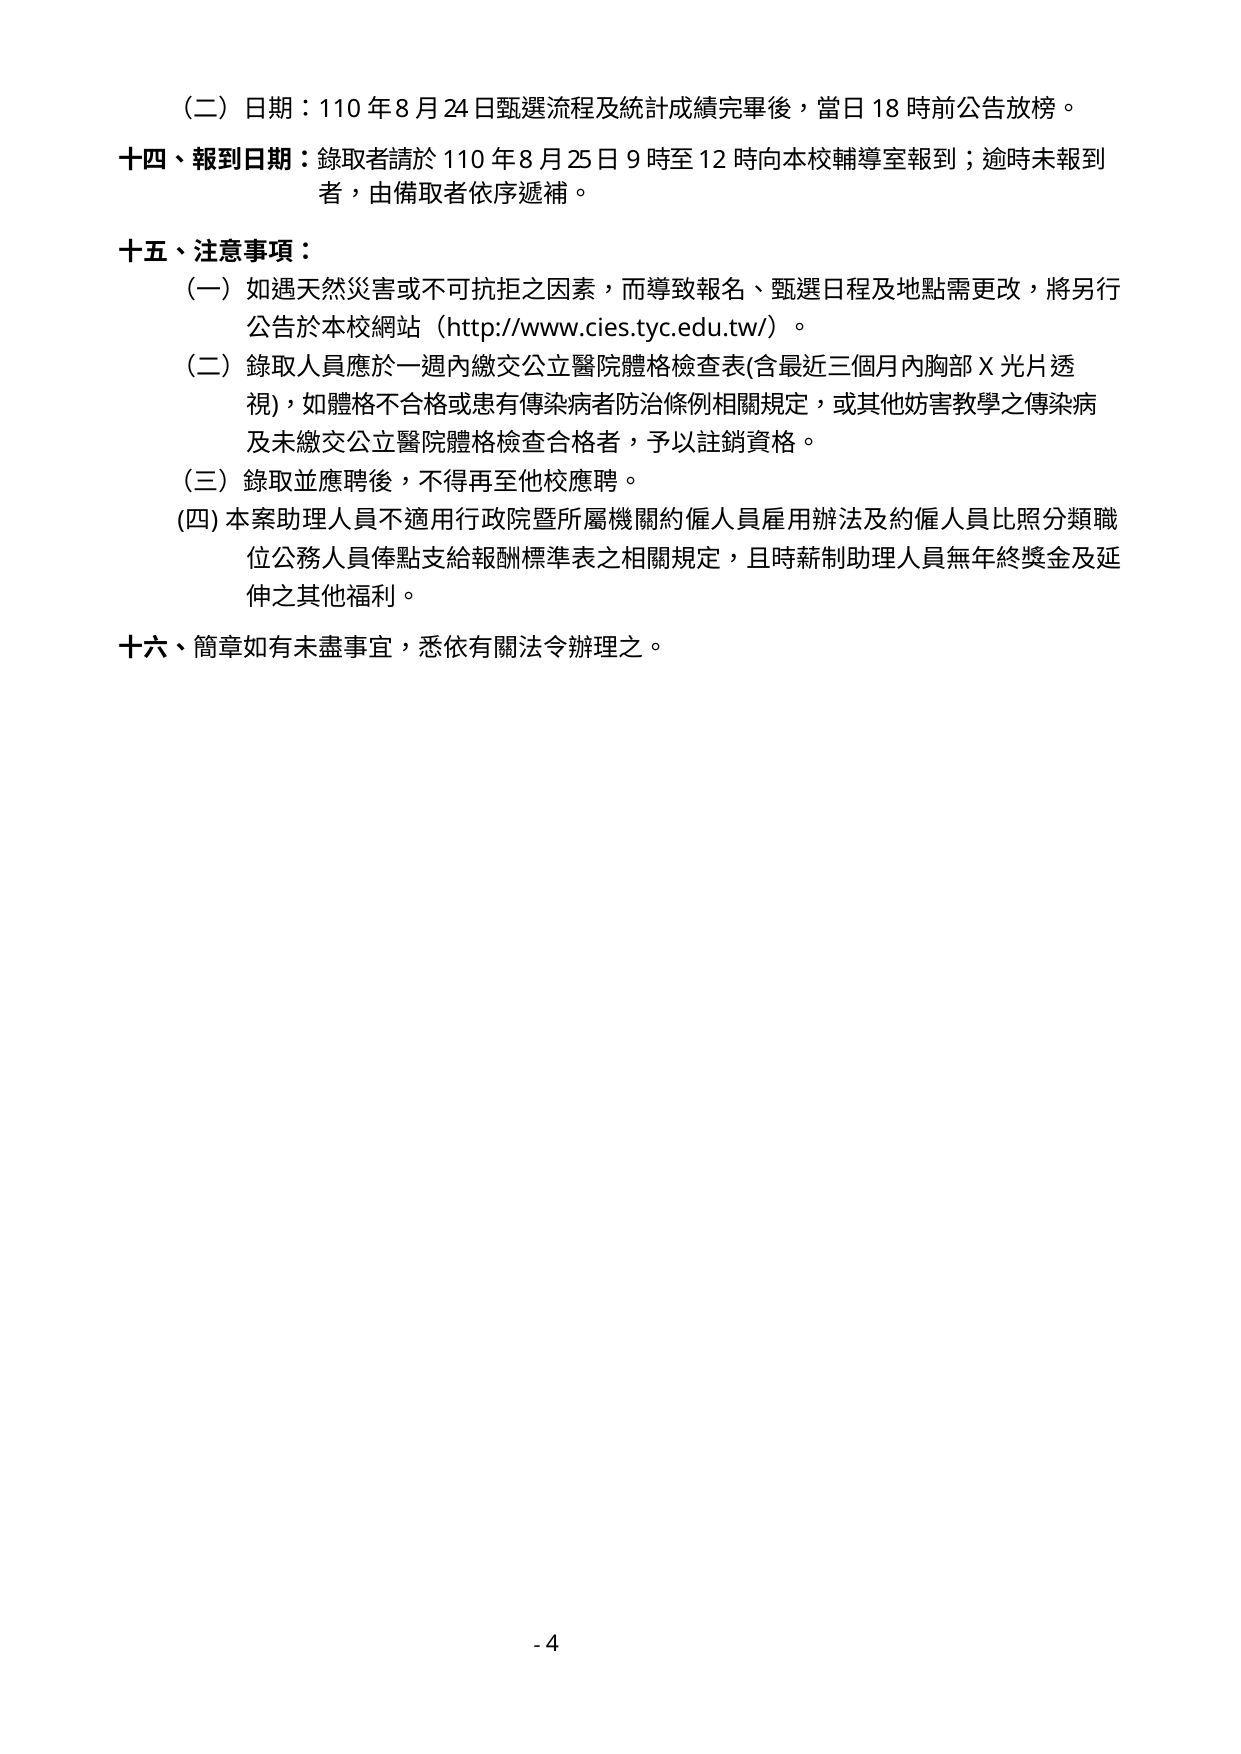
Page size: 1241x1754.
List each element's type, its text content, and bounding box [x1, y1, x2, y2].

text （一）如遇天然災害或不可抗拒之因素，而導致報名、甄選日程及地點需更改，將另行公告於本校網站（http://www.cies.tyc.edu.tw/）。 [171, 269, 1121, 344]
text （二）日期：110 年 8 月 24 日甄選流程及統計成績完畢後，當日 18 時前公告放榜。 [168, 88, 1171, 124]
text 十四、報到日期：錄取者請於 110 年 8 月 25 日 9 時至 12 時向本校輔導室報到；逾時未報到者，由備取者依序遞補。 [118, 141, 1122, 209]
text （三）錄取並應聘後，不得再至他校應聘。 [168, 461, 1171, 497]
text 十六、簡章如有未盡事宜，悉依有關法令辦理之。 [118, 628, 1171, 664]
text （二）錄取人員應於一週內繳交公立醫院體格檢查表(含最近三個月內胸部 X 光片透 [171, 346, 1171, 382]
text 十五、注意事項： [118, 225, 1171, 269]
text (四) 本案助理人員不適用行政院暨所屬機關約僱人員雇用辦法及約僱人員比照分類職位公務人員俸點支給報酬標準表之相關規定，且時薪制助理人員無年終獎金及延伸之其他福利。 [177, 500, 1121, 613]
text 視)，如體格不合格或患有傳染病者防治條例相關規定，或其他妨害教學之傳染病及未繳交公立醫院體格檢查合格者，予以註銷資格。 [246, 384, 1123, 459]
